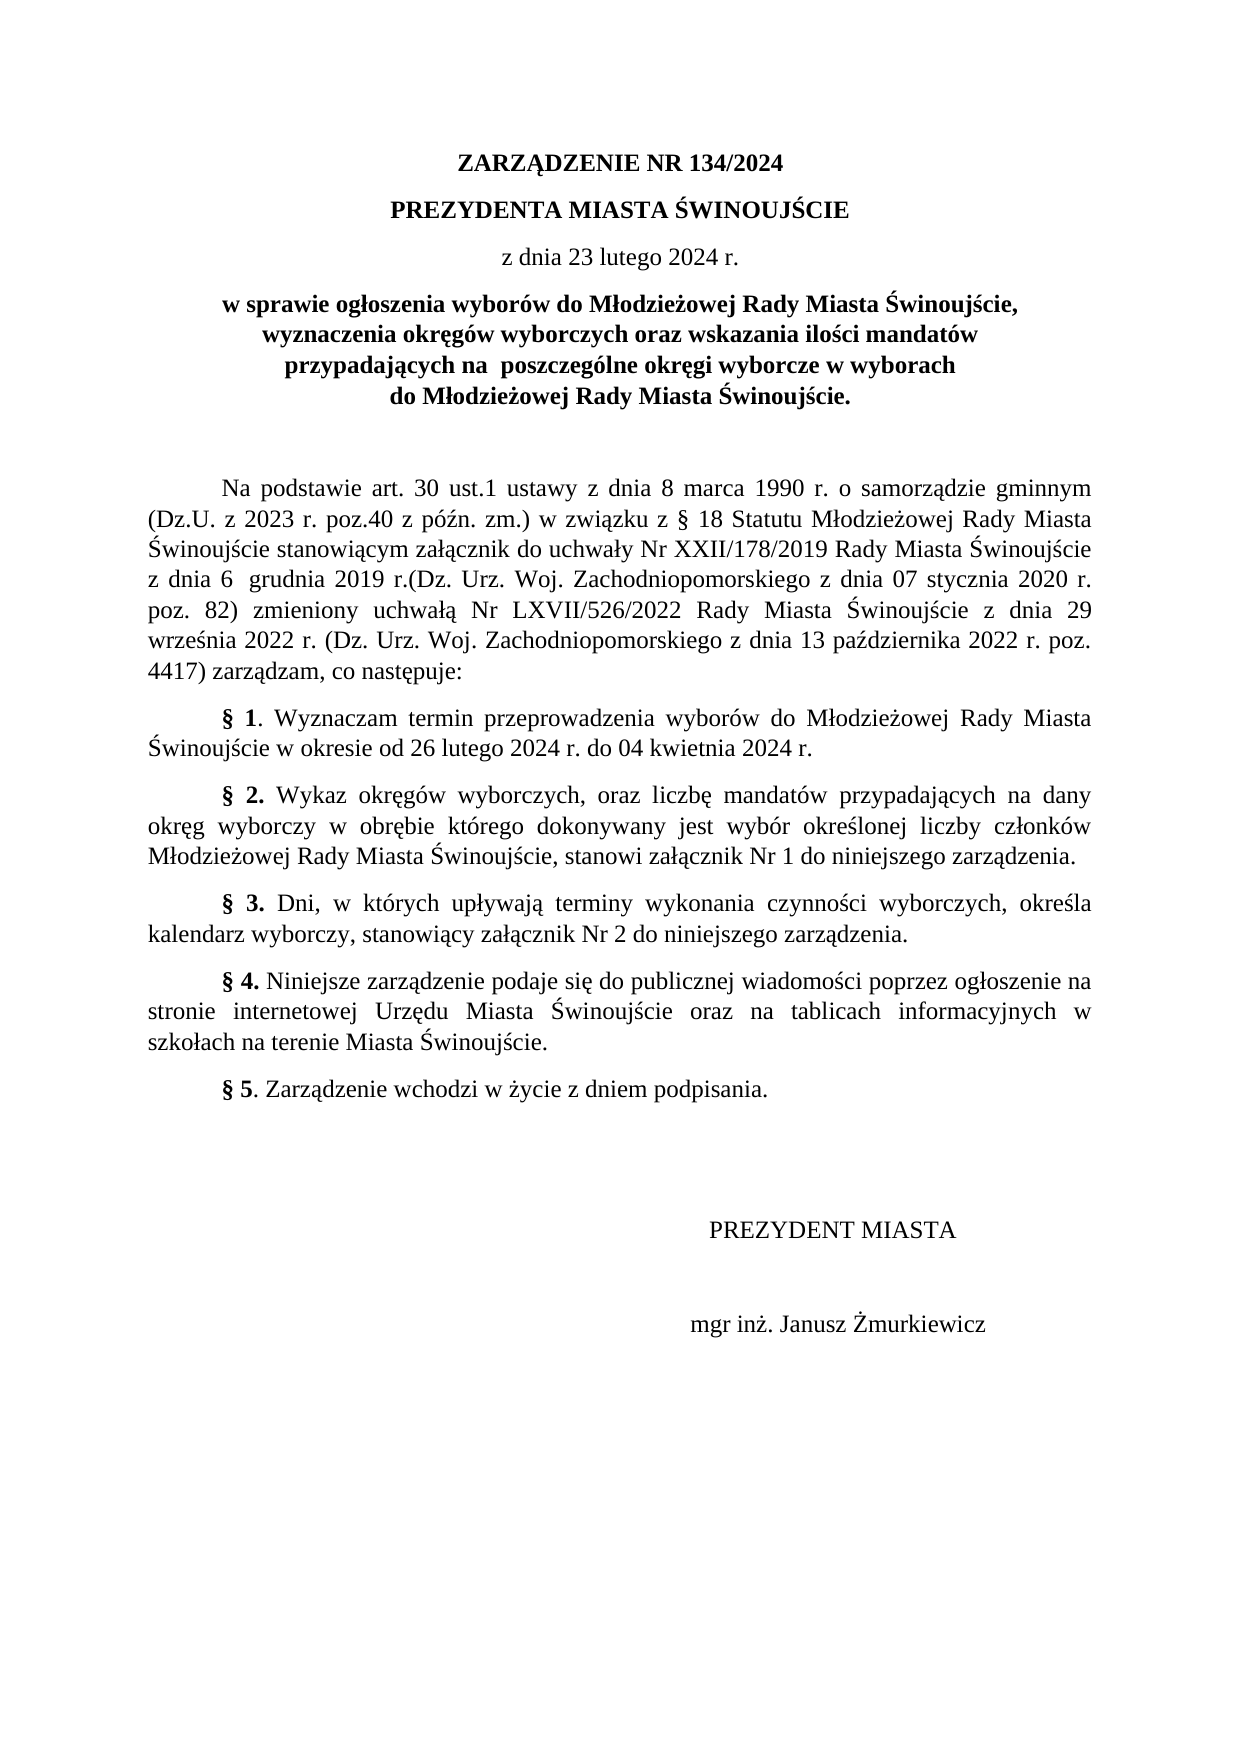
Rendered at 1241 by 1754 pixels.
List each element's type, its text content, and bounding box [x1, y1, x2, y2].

text § 5. Zarządzenie wchodzi w życie z dniem podpisania. [148, 1074, 1093, 1102]
text PREZYDENT MIASTA [148, 1215, 1093, 1244]
text PREZYDENTA MIASTA ŚWINOUJŚCIE [148, 195, 1093, 223]
text § 4. Niniejsze zarządzenie podaje się do publicznej wiadomości poprzez ogłoszenie na stronie internetowej Urzędu Miasta Świnoujście oraz na tablicach informacyjnych w szkołach na terenie Miasta Świnoujście. [148, 966, 1093, 1055]
text przypadających na poszczególne okręgi wyborcze w wyborach [148, 350, 1093, 379]
text ZARZĄDZENIE NR 134/2024 [148, 148, 1093, 176]
text do Młodzieżowej Rady Miasta Świnoujście. [148, 381, 1093, 410]
text mgr inż. Janusz Żmurkiewicz [148, 1309, 1093, 1338]
text § 1. Wyznaczam termin przeprowadzenia wyborów do Młodzieżowej Rady Miasta Świnoujście w okresie od 26 lutego 2024 r. do 04 kwietnia 2024 r. [148, 703, 1093, 762]
text § 2. Wykaz okręgów wyborczych, oraz liczbę mandatów przypadających na dany okręg wyborczy w obrębie którego dokonywany jest wybór określonej liczby członków Młodzieżowej Rady Miasta Świnoujście, stanowi załącznik Nr 1 do niniejszego zarządzenia. [148, 780, 1093, 870]
text w sprawie ogłoszenia wyborów do Młodzieżowej Rady Miasta Świnoujście, [148, 289, 1093, 318]
text z dnia 23 lutego 2024 r. [148, 242, 1093, 271]
text wyznaczenia okręgów wyborczych oraz wskazania ilości mandatów [148, 319, 1093, 348]
text Na podstawie art. 30 ust.1 ustawy z dnia 8 marca 1990 r. o samorządzie gminnym (Dz.U. z 2023 r. poz.40 z późn. zm.) w związku z § 18 Statutu Młodzieżowej Rady Miasta Świnoujście stanowiącym załącznik do uchwały Nr XXII/178/2019 Rady Miasta Świnoujście z dnia 6 grudnia 2019 r.(Dz. Urz. Woj. Zachodniopomorskiego z dnia 07 stycznia 2020 r. poz. 82) zmieniony uchwałą Nr LXVII/526/2022 Rady Miasta Świnoujście z dnia 29 września 2022 r. (Dz. Urz. Woj. Zachodniopomorskiego z dnia 13 października 2022 r. poz. 4417) zarządzam, co następuje: [148, 473, 1093, 684]
text § 3. Dni, w których upływają terminy wykonania czynności wyborczych, określa kalendarz wyborczy, stanowiący załącznik Nr 2 do niniejszego zarządzenia. [148, 888, 1093, 947]
